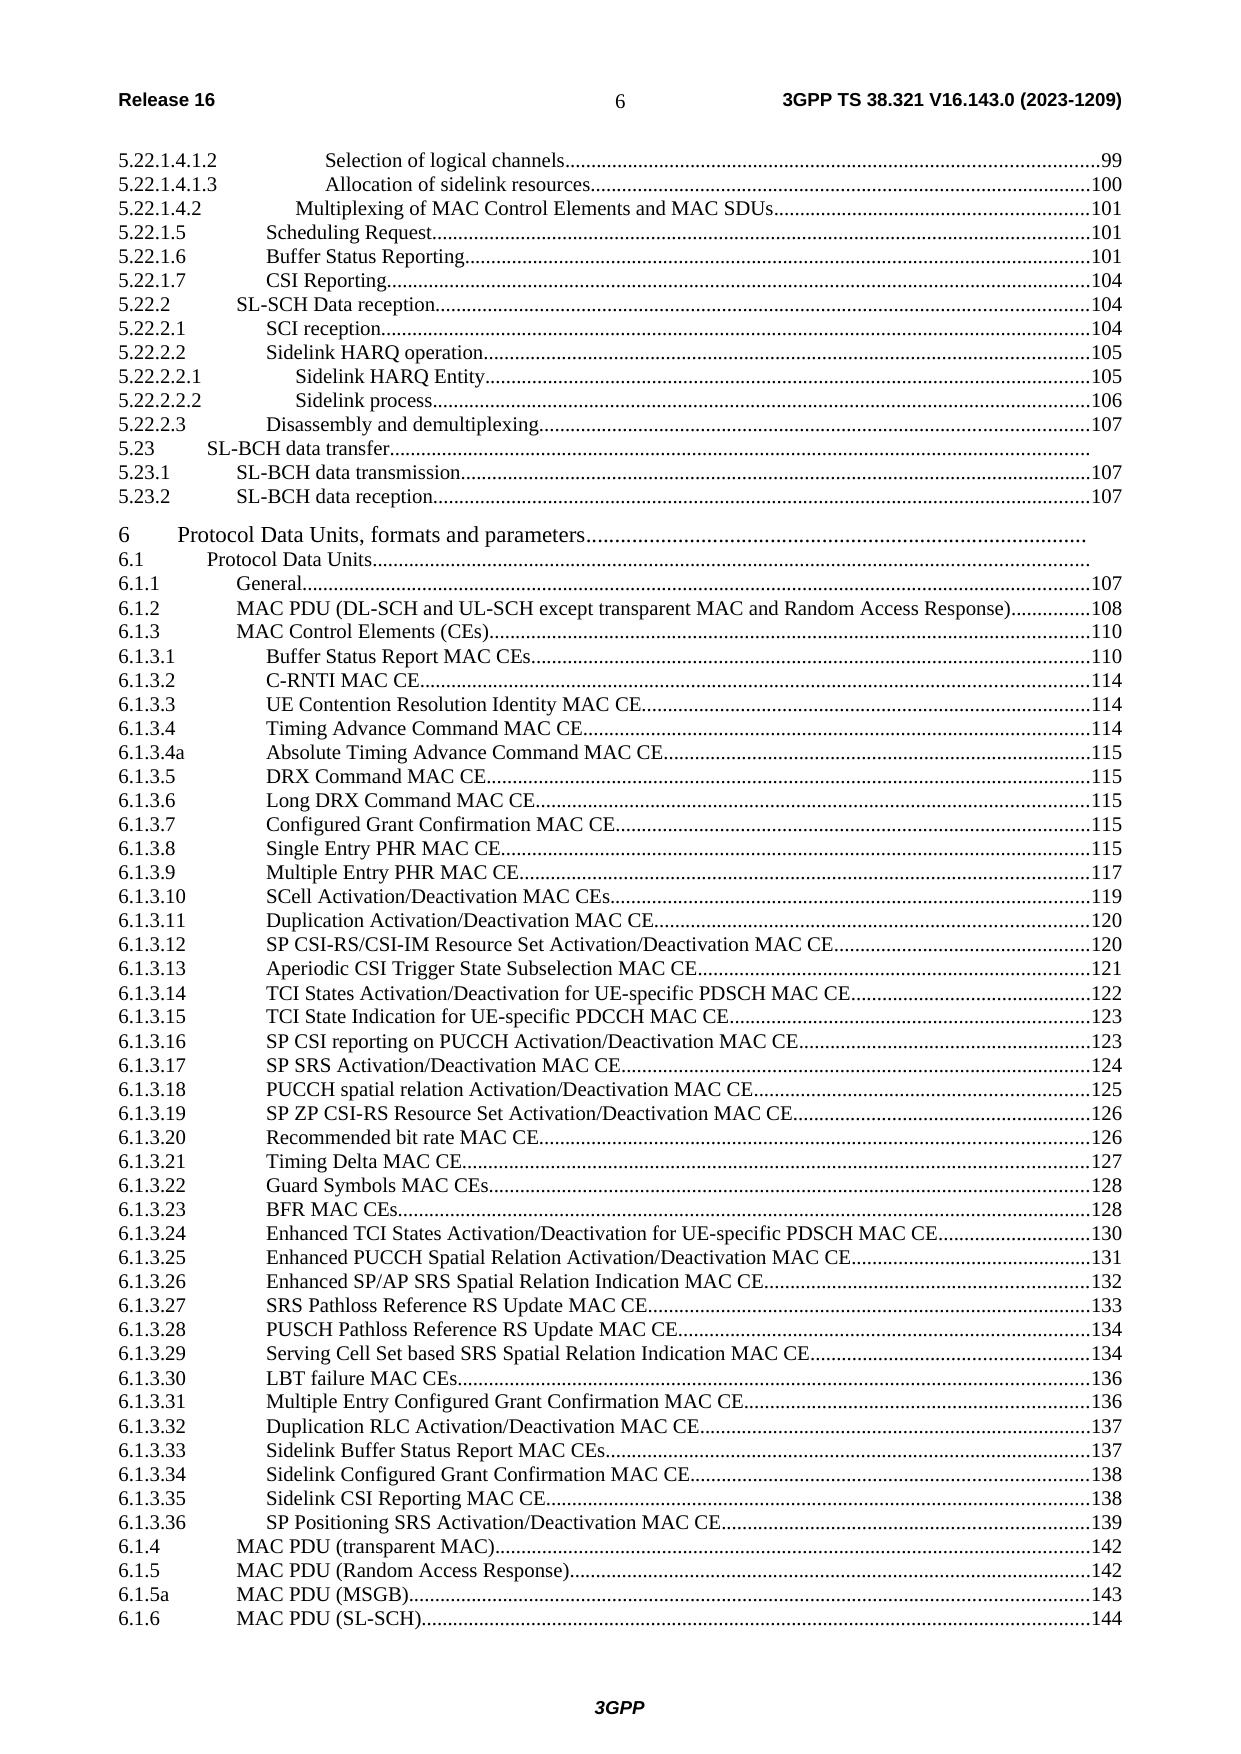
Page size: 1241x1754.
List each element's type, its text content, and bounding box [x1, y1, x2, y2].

text 6 Protocol Data Units, formats and parameters 107 [118, 521, 1078, 547]
text 6.1.3.31 Multiple Entry Configured Grant Confirmation MAC CE 136 [118, 1389, 1122, 1413]
text 6.1.3.28 PUSCH Pathloss Reference RS Update MAC CE 134 [118, 1317, 1122, 1341]
text 6.1.3.27 SRS Pathloss Reference RS Update MAC CE 133 [118, 1293, 1122, 1317]
text 6.1.3.4a Absolute Timing Advance Command MAC CE 115 [118, 740, 1122, 764]
text 6.1.1 General 107 [118, 571, 1122, 595]
text 6.1.3.13 Aperiodic CSI Trigger State Subselection MAC CE 121 [118, 956, 1122, 980]
text 5.22.2 SL-SCH Data reception 104 [118, 292, 1122, 316]
text 6.1.3.25 Enhanced PUCCH Spatial Relation Activation/Deactivation MAC CE 131 [118, 1245, 1122, 1269]
text 6.1.3.32 Duplication RLC Activation/Deactivation MAC CE 137 [118, 1413, 1122, 1438]
text 6.1.3.3 UE Contention Resolution Identity MAC CE 114 [118, 692, 1122, 716]
text 6.1.3.11 Duplication Activation/Deactivation MAC CE 120 [118, 908, 1122, 932]
text 6.1.3.2 C-RNTI MAC CE 114 [118, 668, 1122, 692]
text 6.1.3 MAC Control Elements (CEs) 110 [118, 619, 1122, 643]
text 6.1.3.19 SP ZP CSI-RS Resource Set Activation/Deactivation MAC CE 126 [118, 1101, 1122, 1125]
text 6.1.3.17 SP SRS Activation/Deactivation MAC CE 124 [118, 1053, 1122, 1077]
text 6.1.3.12 SP CSI-RS/CSI-IM Resource Set Activation/Deactivation MAC CE 120 [118, 932, 1122, 956]
text 5.22.1.4.1.3 Allocation of sidelink resources 100 [118, 172, 1122, 196]
text 5.22.1.6 Buffer Status Reporting 101 [118, 244, 1122, 268]
text 6.1.4 MAC PDU (transparent MAC) 142 [118, 1534, 1122, 1558]
text 6.1.3.14 TCI States Activation/Deactivation for UE-specific PDSCH MAC CE 122 [118, 980, 1122, 1004]
text 6.1.3.18 PUCCH spatial relation Activation/Deactivation MAC CE 125 [118, 1077, 1122, 1101]
text 5.23.2 SL-BCH data reception 107 [118, 484, 1122, 508]
text 6.1.3.33 Sidelink Buffer Status Report MAC CEs 137 [118, 1438, 1122, 1462]
text 6.1.3.4 Timing Advance Command MAC CE 114 [118, 716, 1122, 740]
text 6.1.3.7 Configured Grant Confirmation MAC CE 115 [118, 812, 1122, 836]
text 5.22.1.7 CSI Reporting 104 [118, 268, 1122, 292]
text 6.1.3.16 SP CSI reporting on PUCCH Activation/Deactivation MAC CE 123 [118, 1028, 1122, 1053]
text 6.1.3.10 SCell Activation/Deactivation MAC CEs 119 [118, 884, 1122, 908]
text 5.22.1.5 Scheduling Request 101 [118, 220, 1122, 244]
text 6.1.3.15 TCI State Indication for UE-specific PDCCH MAC CE 123 [118, 1004, 1122, 1028]
text 5.22.1.4.1.2 Selection of logical channels 99 [118, 147, 1122, 172]
text 6.1.5 MAC PDU (Random Access Response) 142 [118, 1558, 1122, 1582]
text 5.22.2.2 Sidelink HARQ operation 105 [118, 340, 1122, 364]
text 6.1.3.35 Sidelink CSI Reporting MAC CE 138 [118, 1486, 1122, 1510]
text 5.22.2.2.1 Sidelink HARQ Entity 105 [118, 364, 1122, 388]
text 6.1.2 MAC PDU (DL-SCH and UL-SCH except transparent MAC and Random Access Response) 108 [118, 595, 1122, 619]
text 6.1.3.5 DRX Command MAC CE 115 [118, 764, 1122, 788]
text 6.1.3.22 Guard Symbols MAC CEs 128 [118, 1173, 1122, 1197]
text 6.1.3.6 Long DRX Command MAC CE 115 [118, 788, 1122, 812]
text 5.23.1 SL-BCH data transmission 107 [118, 460, 1122, 484]
text 5.22.2.2.2 Sidelink process 106 [118, 388, 1122, 412]
text 6.1.3.1 Buffer Status Report MAC CEs 110 [118, 643, 1122, 668]
text 6.1.3.21 Timing Delta MAC CE 127 [118, 1149, 1122, 1173]
text 6.1 Protocol Data Units 107 [118, 547, 1078, 571]
text 6.1.3.29 Serving Cell Set based SRS Spatial Relation Indication MAC CE 134 [118, 1341, 1122, 1365]
text 6.1.3.24 Enhanced TCI States Activation/Deactivation for UE-specific PDSCH MAC CE 130 [118, 1221, 1122, 1245]
text 5.22.2.1 SCI reception 104 [118, 316, 1122, 340]
text 6.1.3.34 Sidelink Configured Grant Confirmation MAC CE 138 [118, 1462, 1122, 1486]
text 6.1.3.30 LBT failure MAC CEs 136 [118, 1365, 1122, 1389]
text 6.1.3.8 Single Entry PHR MAC CE 115 [118, 836, 1122, 860]
text 6.1.5a MAC PDU (MSGB) 143 [118, 1582, 1122, 1606]
text 5.22.1.4.2 Multiplexing of MAC Control Elements and MAC SDUs 101 [118, 196, 1122, 220]
text 6.1.3.20 Recommended bit rate MAC CE 126 [118, 1125, 1122, 1149]
text 5.23 SL-BCH data transfer 107 [118, 436, 1078, 460]
text 6.1.3.9 Multiple Entry PHR MAC CE 117 [118, 860, 1122, 884]
text 6.1.3.23 BFR MAC CEs 128 [118, 1197, 1122, 1221]
text 6.1.3.26 Enhanced SP/AP SRS Spatial Relation Indication MAC CE 132 [118, 1269, 1122, 1293]
text 6.1.3.36 SP Positioning SRS Activation/Deactivation MAC CE 139 [118, 1510, 1122, 1534]
text 5.22.2.3 Disassembly and demultiplexing 107 [118, 412, 1122, 436]
text 6.1.6 MAC PDU (SL-SCH) 144 [118, 1606, 1122, 1630]
